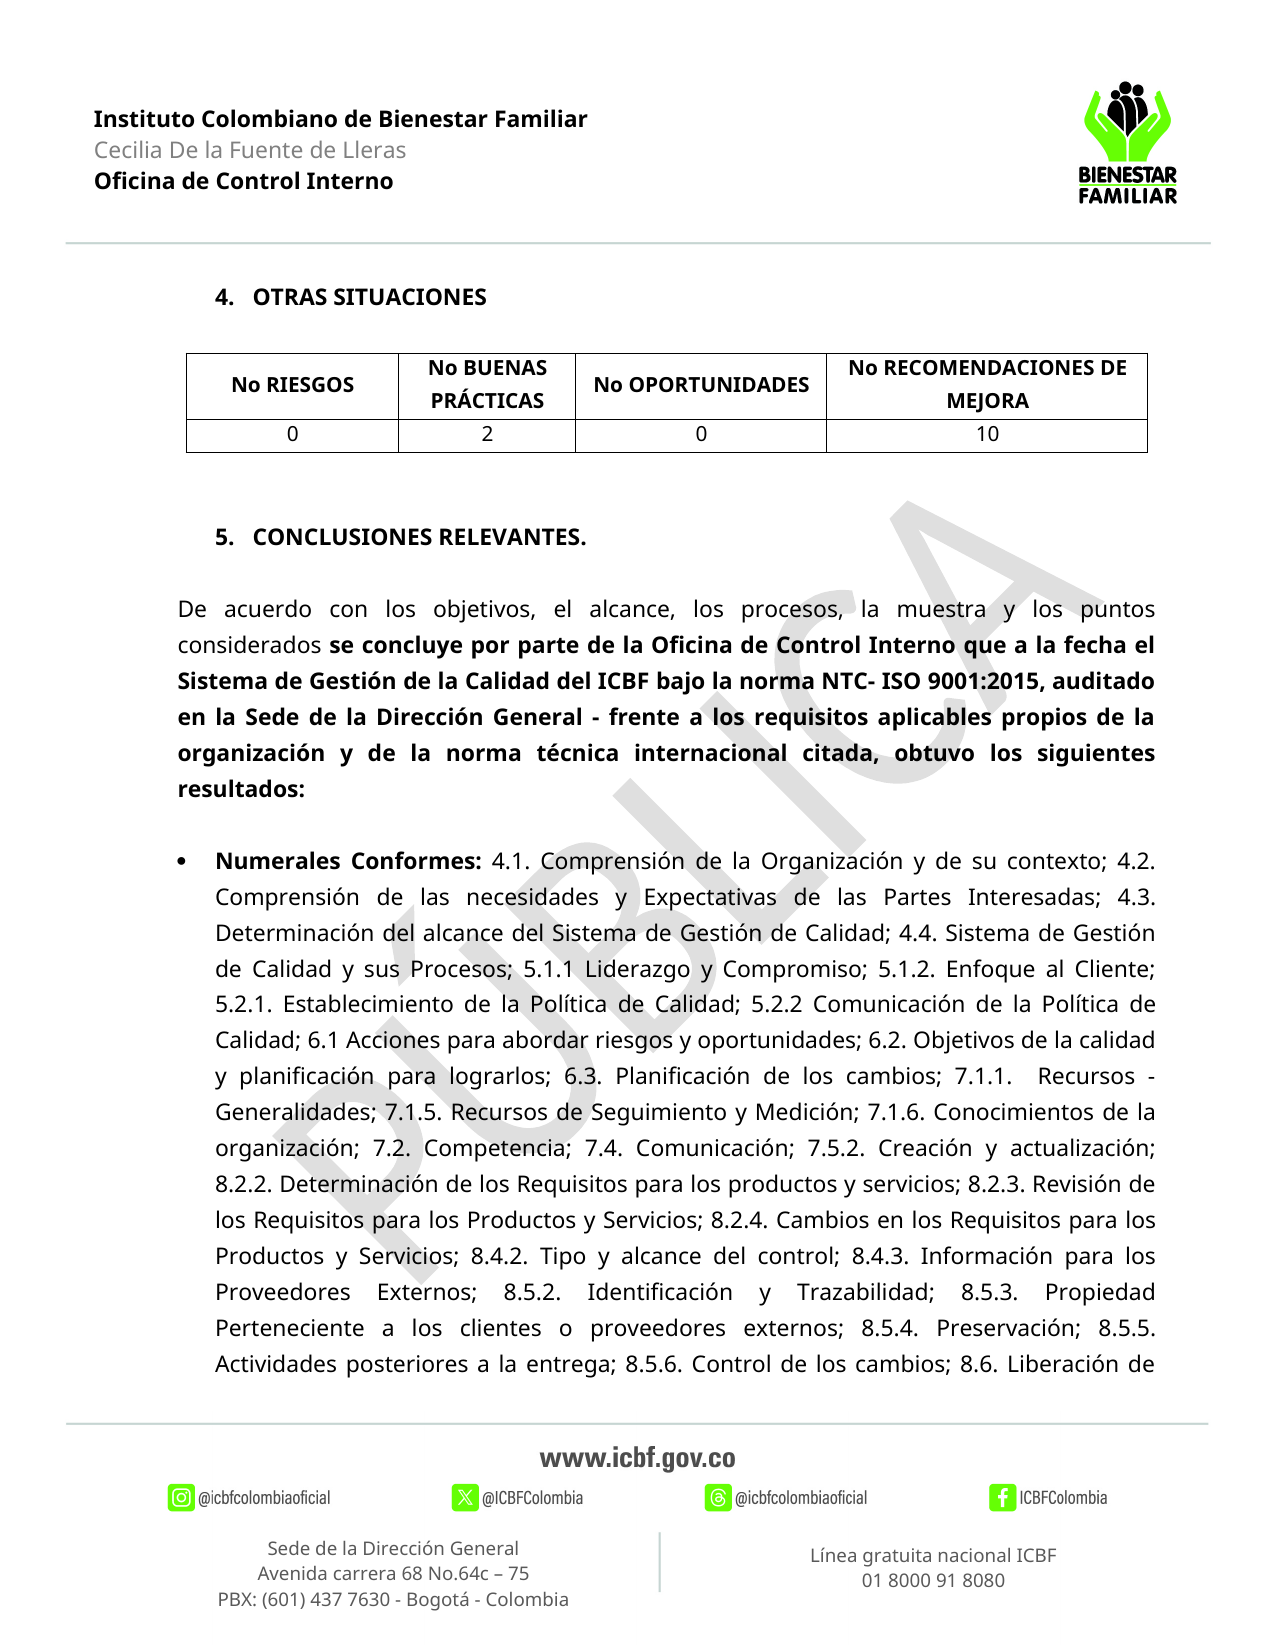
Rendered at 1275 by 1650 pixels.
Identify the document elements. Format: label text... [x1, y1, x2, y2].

subtitle OTRAS SITUACIONES [215, 281, 1157, 312]
table_cell 0 [187, 420, 398, 452]
table_cell 10 [827, 420, 1147, 452]
table_cell 0 [576, 420, 826, 452]
picture [1, 1411, 1273, 1645]
table_header No BUENAS PRÁCTICAS [399, 354, 575, 418]
subtitle CONCLUSIONES RELEVANTES. [215, 521, 1157, 552]
table_cell 2 [399, 420, 575, 452]
table_header No OPORTUNIDADES [576, 354, 826, 418]
table_header No RIESGOS [187, 354, 398, 418]
text De acuerdo con los objetivos, el alcance, los procesos, la muestra y los puntos considerados se concluye por parte de la Oficina de Control Interno que a la fecha el Sistema de Gestión de la Calidad del ICBF bajo la norma NTC- ISO 9001:2015, auditado en la Sede de la Dirección General - frente a los requisitos aplicables propios de la organización y de la norma técnica internacional citada, obtuvo los siguientes resultados: [177, 593, 1157, 804]
table_header No RECOMENDACIONES DE MEJORA [827, 354, 1147, 418]
picture [0, 2, 1275, 261]
